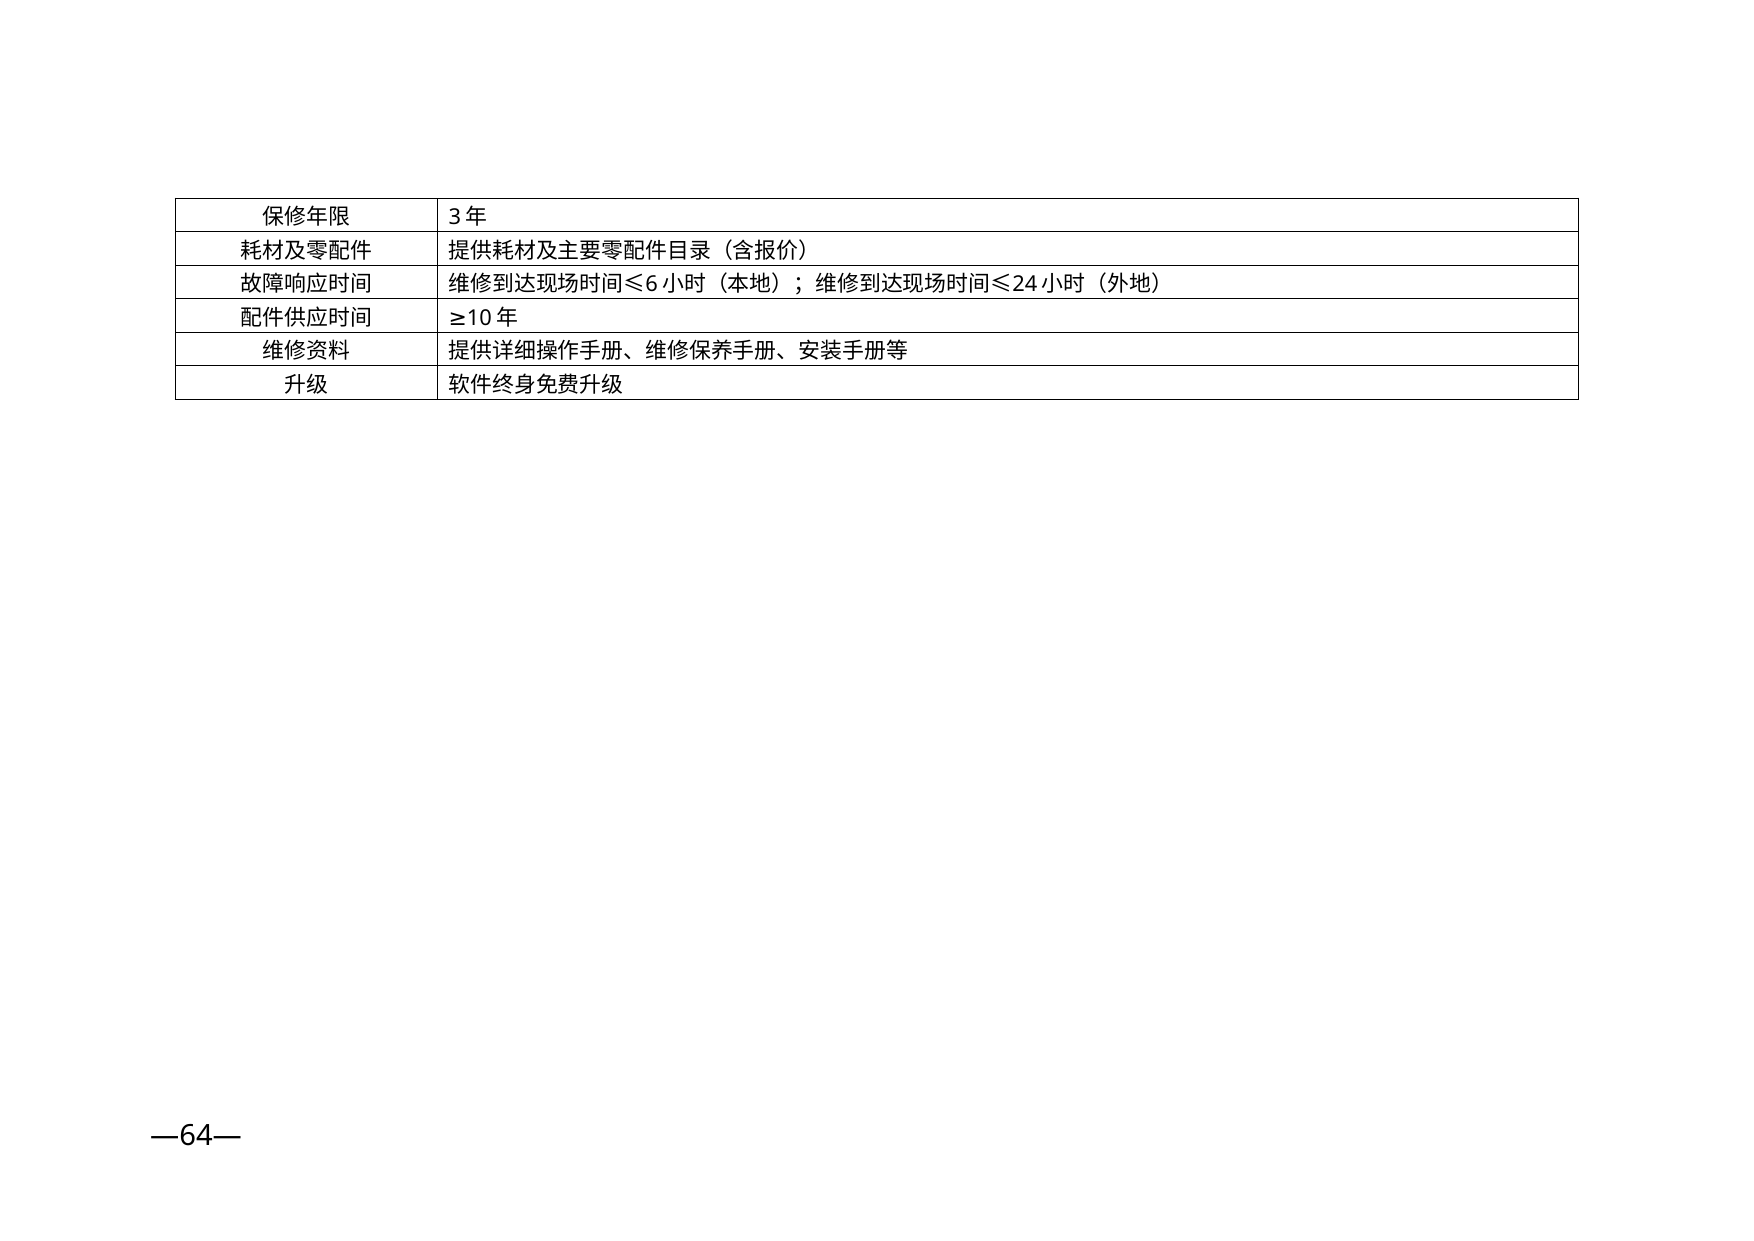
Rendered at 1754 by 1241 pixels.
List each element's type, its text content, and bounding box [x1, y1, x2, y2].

table_cell 提供耗材及主要零配件目录（含报价） [438, 232, 1578, 265]
table_cell ≥10年 [438, 299, 1578, 332]
table_cell 3年 [438, 199, 1578, 231]
table_cell 提供详细操作手册、维修保养手册、安装手册等 [438, 333, 1578, 365]
table_cell 配件供应时间 [176, 299, 437, 332]
table_cell 维修到达现场时间≤6小时（本地）；维修到达现场时间≤24小时（外地） [438, 266, 1578, 298]
table_cell 保修年限 [176, 199, 437, 231]
table_cell 软件终身免费升级 [438, 366, 1578, 399]
table_cell 故障响应时间 [176, 266, 437, 298]
table_cell 耗材及零配件 [176, 232, 437, 265]
table_cell 升级 [176, 366, 437, 399]
table_cell 维修资料 [176, 333, 437, 365]
